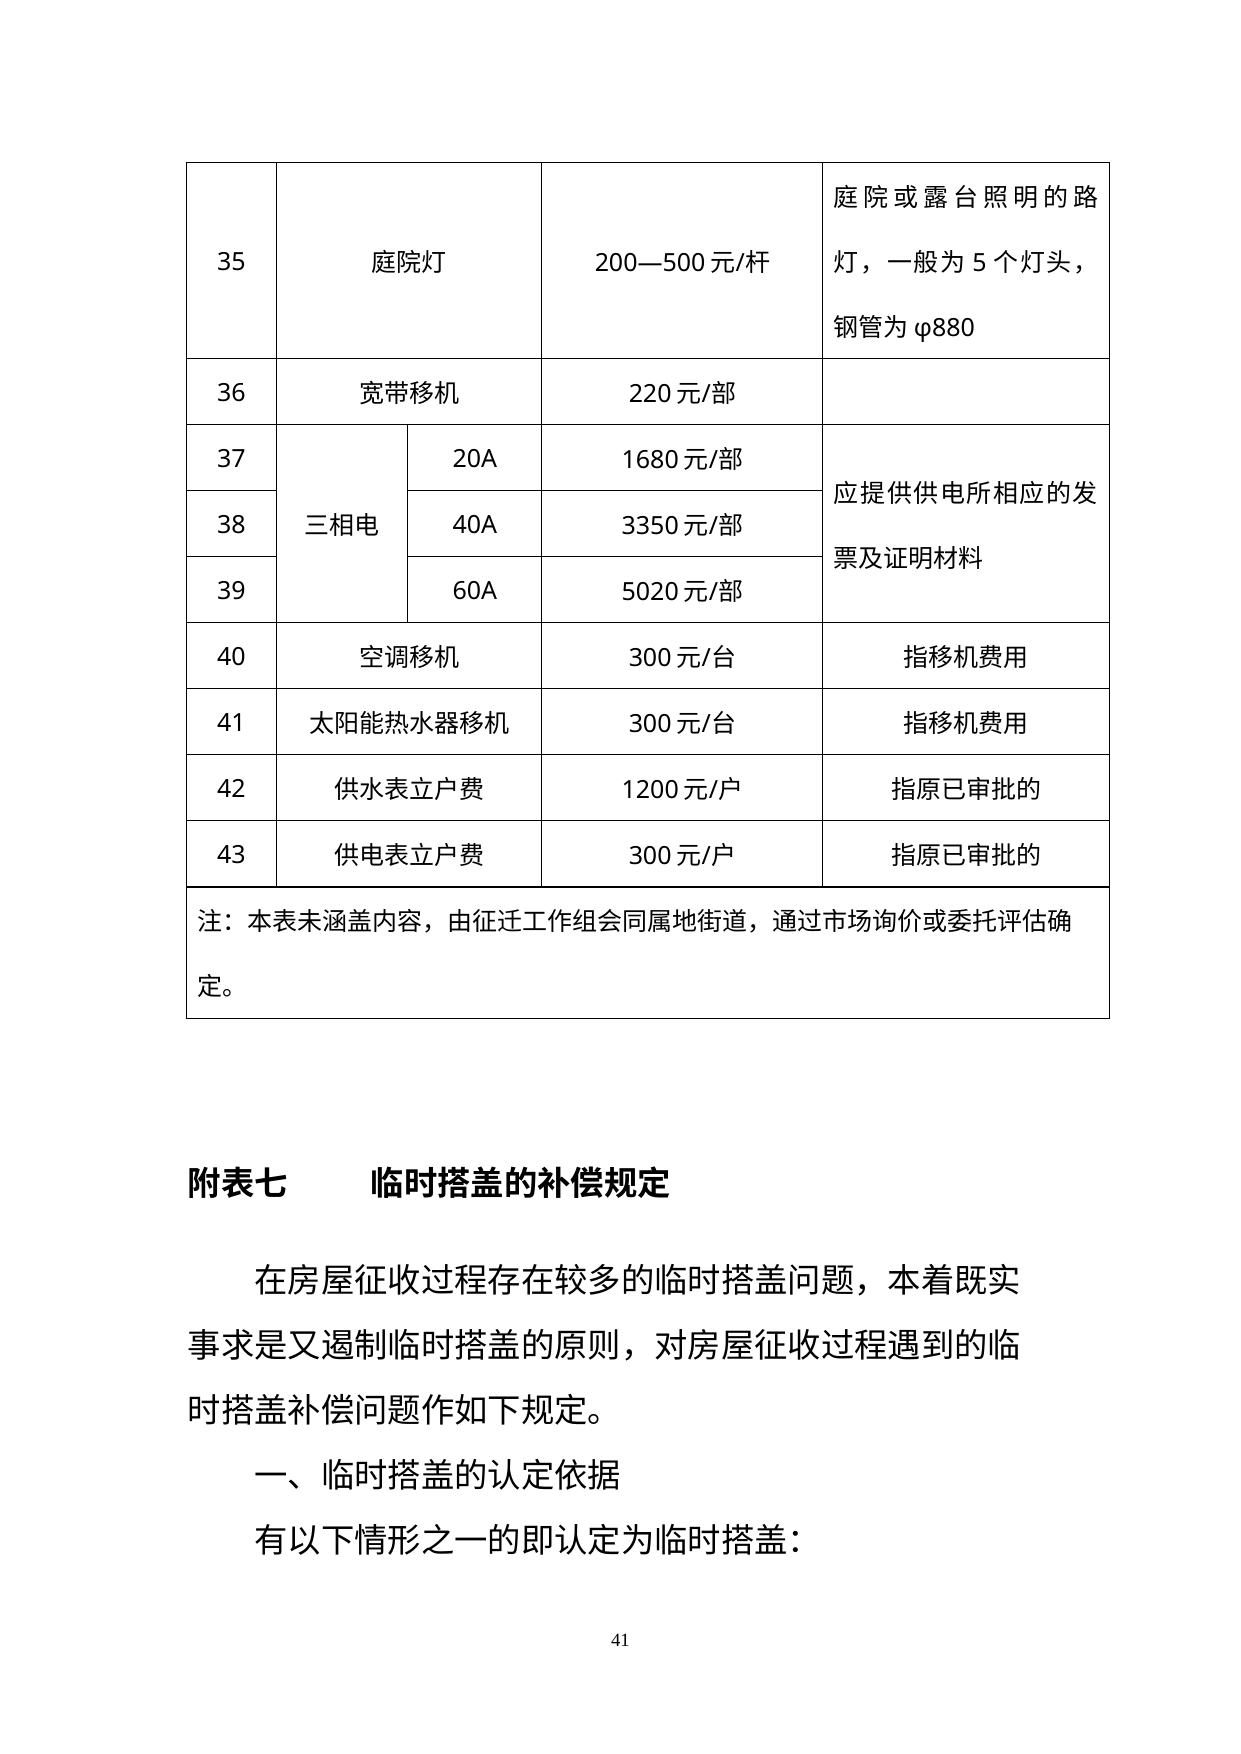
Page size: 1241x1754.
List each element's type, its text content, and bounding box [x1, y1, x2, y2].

table_cell 36 [187, 359, 276, 424]
table_cell 宽带移机 [277, 359, 541, 424]
text 在房屋征收过程存在较多的临时搭盖问题，本着既实事求是又遏制临时搭盖的原则，对房屋征收过程遇到的临时搭盖补偿问题作如下规定。 [187, 1246, 1053, 1441]
table_cell 指原已审批的 [823, 821, 1109, 886]
table_cell 200—500元/杆 [542, 163, 822, 358]
table_cell 42 [187, 755, 276, 820]
list 临时搭盖的认定依据 [187, 1441, 1053, 1506]
table_cell 1680元/部 [542, 425, 822, 490]
table_cell 39 [187, 557, 276, 622]
table_cell 40 [187, 623, 276, 688]
table_cell 40A [408, 491, 541, 556]
table_cell 指移机费用 [823, 689, 1109, 754]
table_cell 庭院灯 [277, 163, 541, 358]
table_cell 220元/部 [542, 359, 822, 424]
table_cell 三相电 [277, 425, 407, 622]
table_cell 300元/户 [542, 821, 822, 886]
table_cell 20A [408, 425, 541, 490]
table_cell 指移机费用 [823, 623, 1109, 688]
table_cell 注：本表未涵盖内容，由征迁工作组会同属地街道，通过市场询价或委托评估确定。 [187, 888, 1109, 1017]
table_cell 3350元/部 [542, 491, 822, 556]
table_cell 38 [187, 491, 276, 556]
table_cell 1200元/户 [542, 755, 822, 820]
text 有以下情形之一的即认定为临时搭盖： [187, 1506, 1053, 1571]
table_cell 庭院或露台照明的路灯，一般为5个灯头，钢管为φ880 [823, 163, 1109, 358]
table_cell 太阳能热水器移机 [277, 689, 541, 754]
table_cell 供水表立户费 [277, 755, 541, 820]
text 附表七 临时搭盖的补偿规定 [187, 1148, 1053, 1213]
table_cell 300元/台 [542, 689, 822, 754]
table_cell 37 [187, 425, 276, 490]
table_cell 5020元/部 [542, 557, 822, 622]
table_cell 41 [187, 689, 276, 754]
table_cell 供电表立户费 [277, 821, 541, 886]
table_cell 43 [187, 821, 276, 886]
table_cell 300元/台 [542, 623, 822, 688]
table_cell [823, 359, 1109, 424]
table_cell 35 [187, 163, 276, 358]
table_cell 60A [408, 557, 541, 622]
table_cell 应提供供电所相应的发票及证明材料 [823, 425, 1109, 622]
table_cell 指原已审批的 [823, 755, 1109, 820]
table_cell 空调移机 [277, 623, 541, 688]
